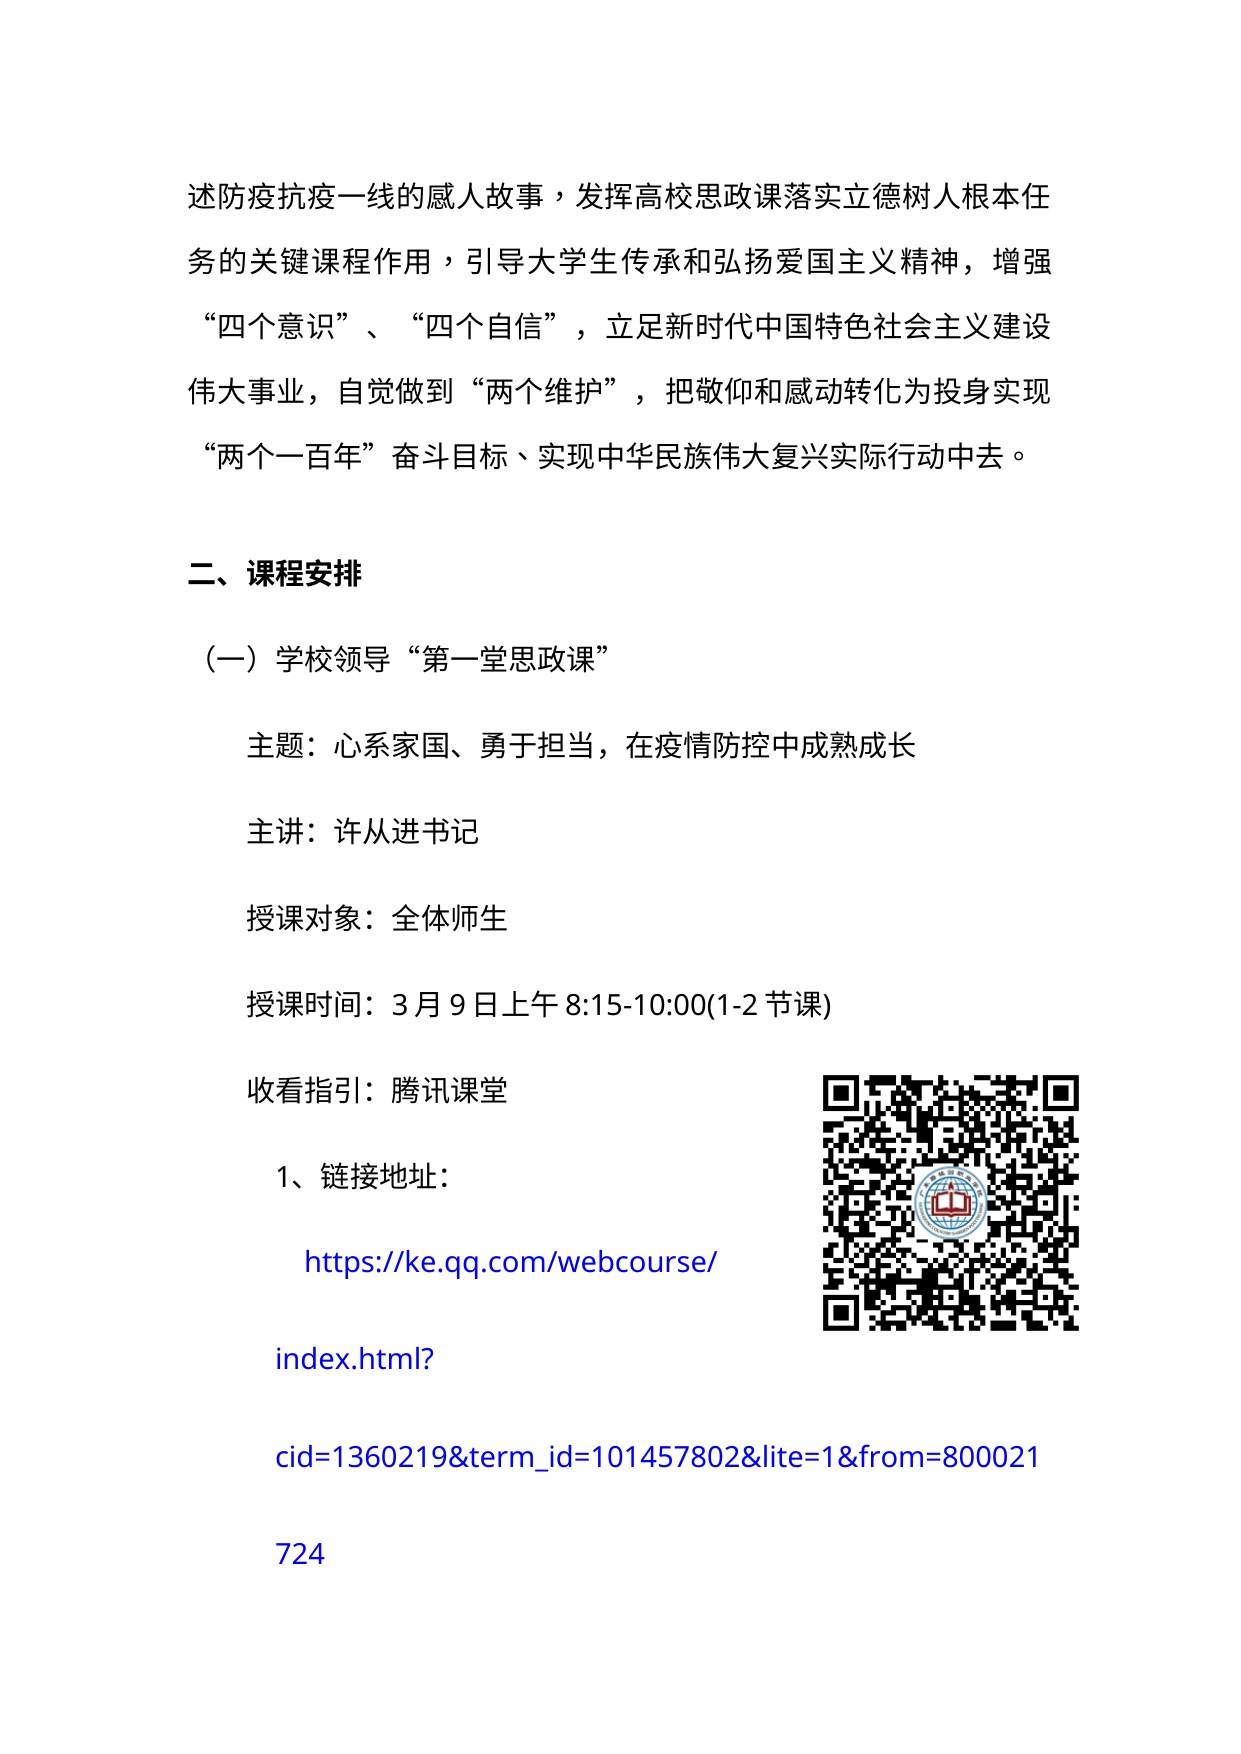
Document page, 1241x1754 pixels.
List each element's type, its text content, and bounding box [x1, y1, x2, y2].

picture [818, 1071, 1085, 1337]
text 授课对象：全体师生 [187, 884, 1053, 949]
text https://ke.qq.com/webcourse/index.html?cid=1360219&term_id=101457802&lite=1&from=800021724 [275, 1228, 1053, 1586]
list 链接地址： [275, 1142, 818, 1207]
text （一）学校领导“第一堂思政课” [187, 625, 1053, 690]
text 主讲：许从进书记 [187, 798, 1053, 863]
text 主题：心系家国、勇于担当，在疫情防控中成熟成长 [187, 712, 1053, 777]
text 收看指引：腾讯课堂 [246, 1056, 1053, 1121]
list 课程安排 [187, 539, 1053, 604]
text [187, 162, 1053, 487]
text 授课时间：3月9日上午8:15-10:00(1-2节课) [187, 970, 1053, 1035]
